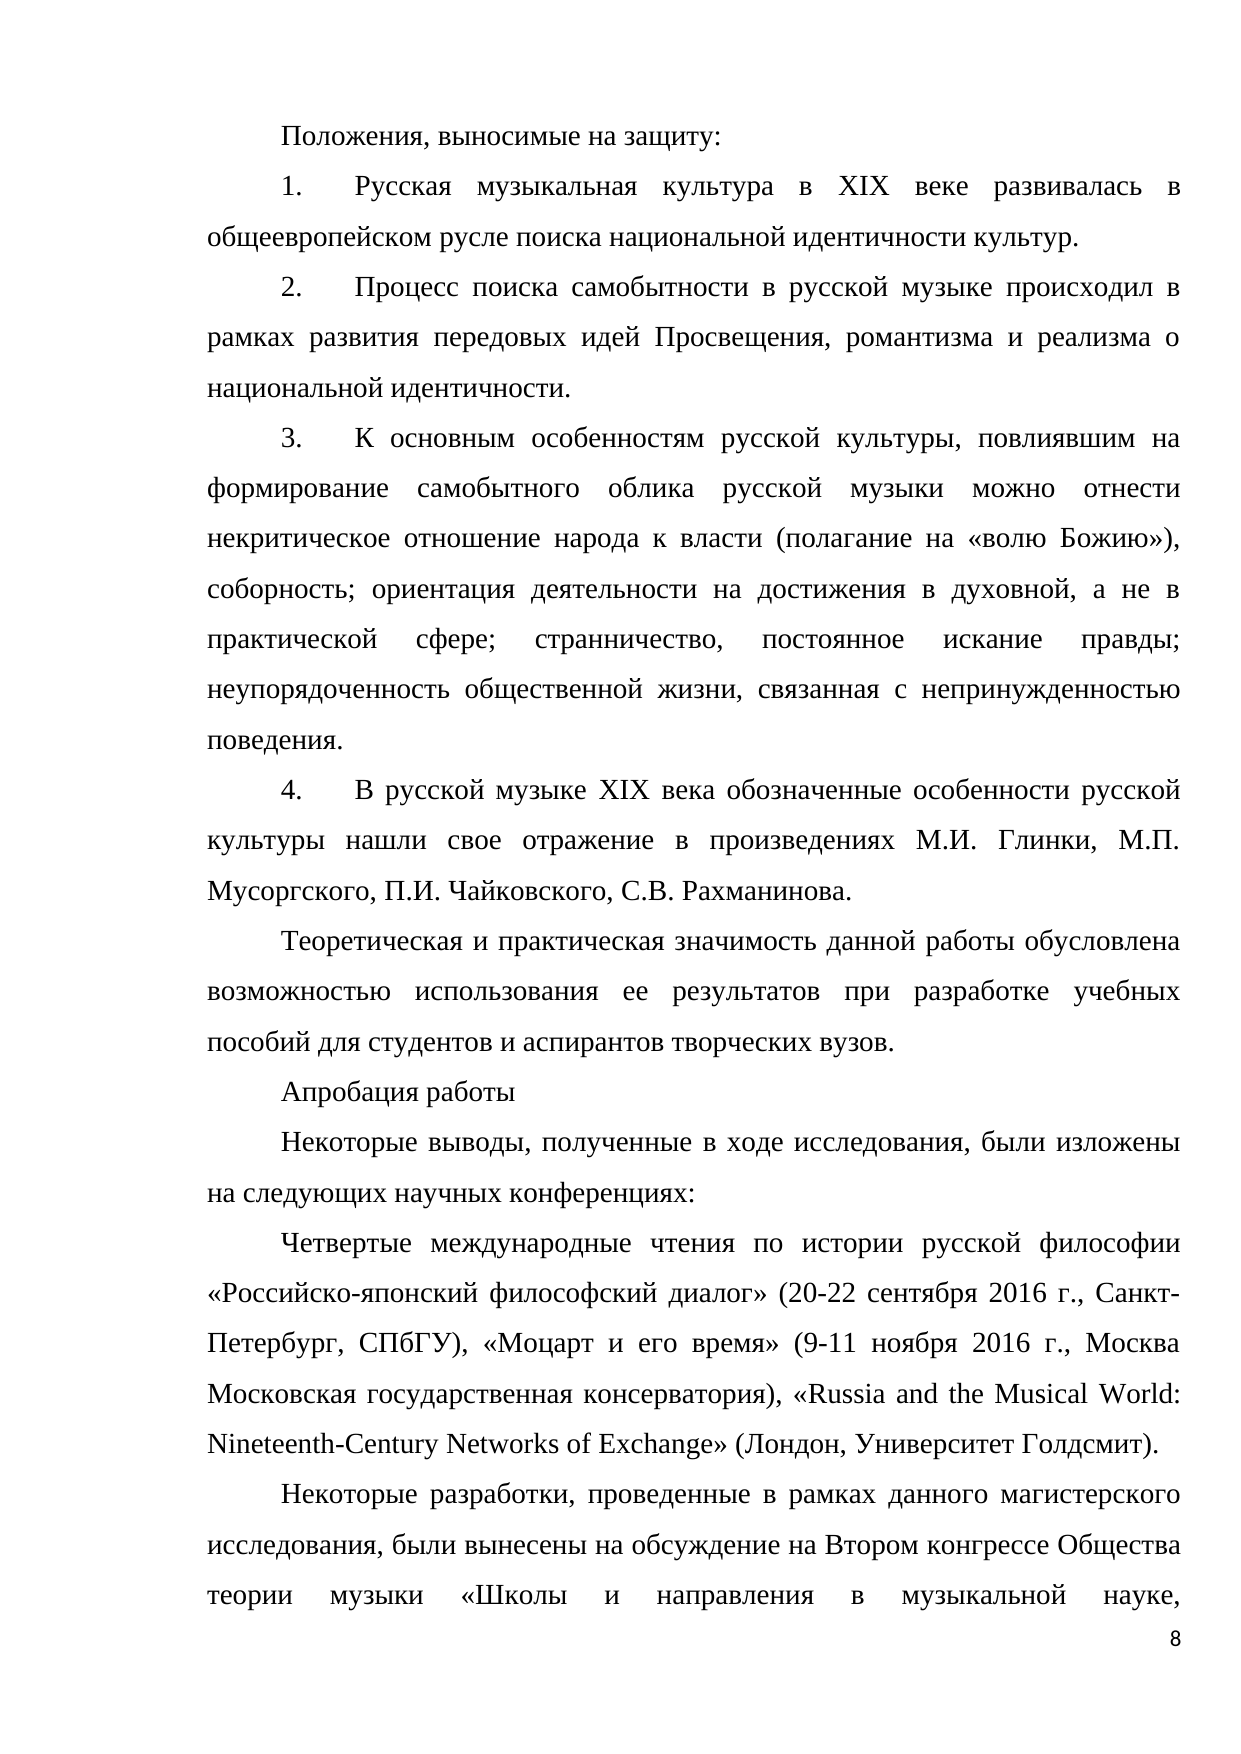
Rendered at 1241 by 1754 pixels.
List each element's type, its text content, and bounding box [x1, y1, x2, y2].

list Процесс поиска самобытности в русской музыке происходил в рамках развития передовых идей Просвещения, романтизма и реализма о национальной идентичности. [207, 269, 1181, 403]
list Русская музыкальная культура в XIX веке развивалась в общеевропейском русле поиска национальной идентичности культур. [207, 168, 1181, 252]
text Апробация работы [207, 1074, 1181, 1108]
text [207, 1477, 1181, 1611]
text Четвертые международные чтения по истории русской философии «Российско-японский философский диалог» (20-22 сентября 2016 г., Санкт-Петербург, СПбГУ), «Моцарт и его время» (9-11 ноября 2016 г., Москва Московская государственная консерватория), «Russia and the Musical World: Nineteenth-Century Networks of Exchange» (Лондон, Университет Голдсмит). [207, 1225, 1181, 1460]
list В русской музыке XIX века обозначенные особенности русской культуры нашли свое отражение в произведениях М.И. Глинки, М.П. Мусоргского, П.И. Чайковского, С.В. Рахманинова. [207, 772, 1181, 906]
text Положения, выносимые на защиту: [207, 118, 1181, 152]
text Некоторые выводы, полученные в ходе исследования, были изложены на следующих научных конференциях: [207, 1124, 1181, 1208]
text Теоретическая и практическая значимость данной работы обусловлена возможностью использования ее результатов при разработке учебных пособий для студентов и аспирантов творческих вузов. [207, 923, 1181, 1057]
list К основным особенностям русской культуры, повлиявшим на формирование самобытного облика русской музыки можно отнести некритическое отношение народа к власти (полагание на «волю Божию»), соборность; ориентация деятельности на достижения в духовной, а не в практической сфере; странничество, постоянное искание правды; неупорядоченность общественной жизни, связанная с непринужденностью поведения. [207, 420, 1181, 755]
